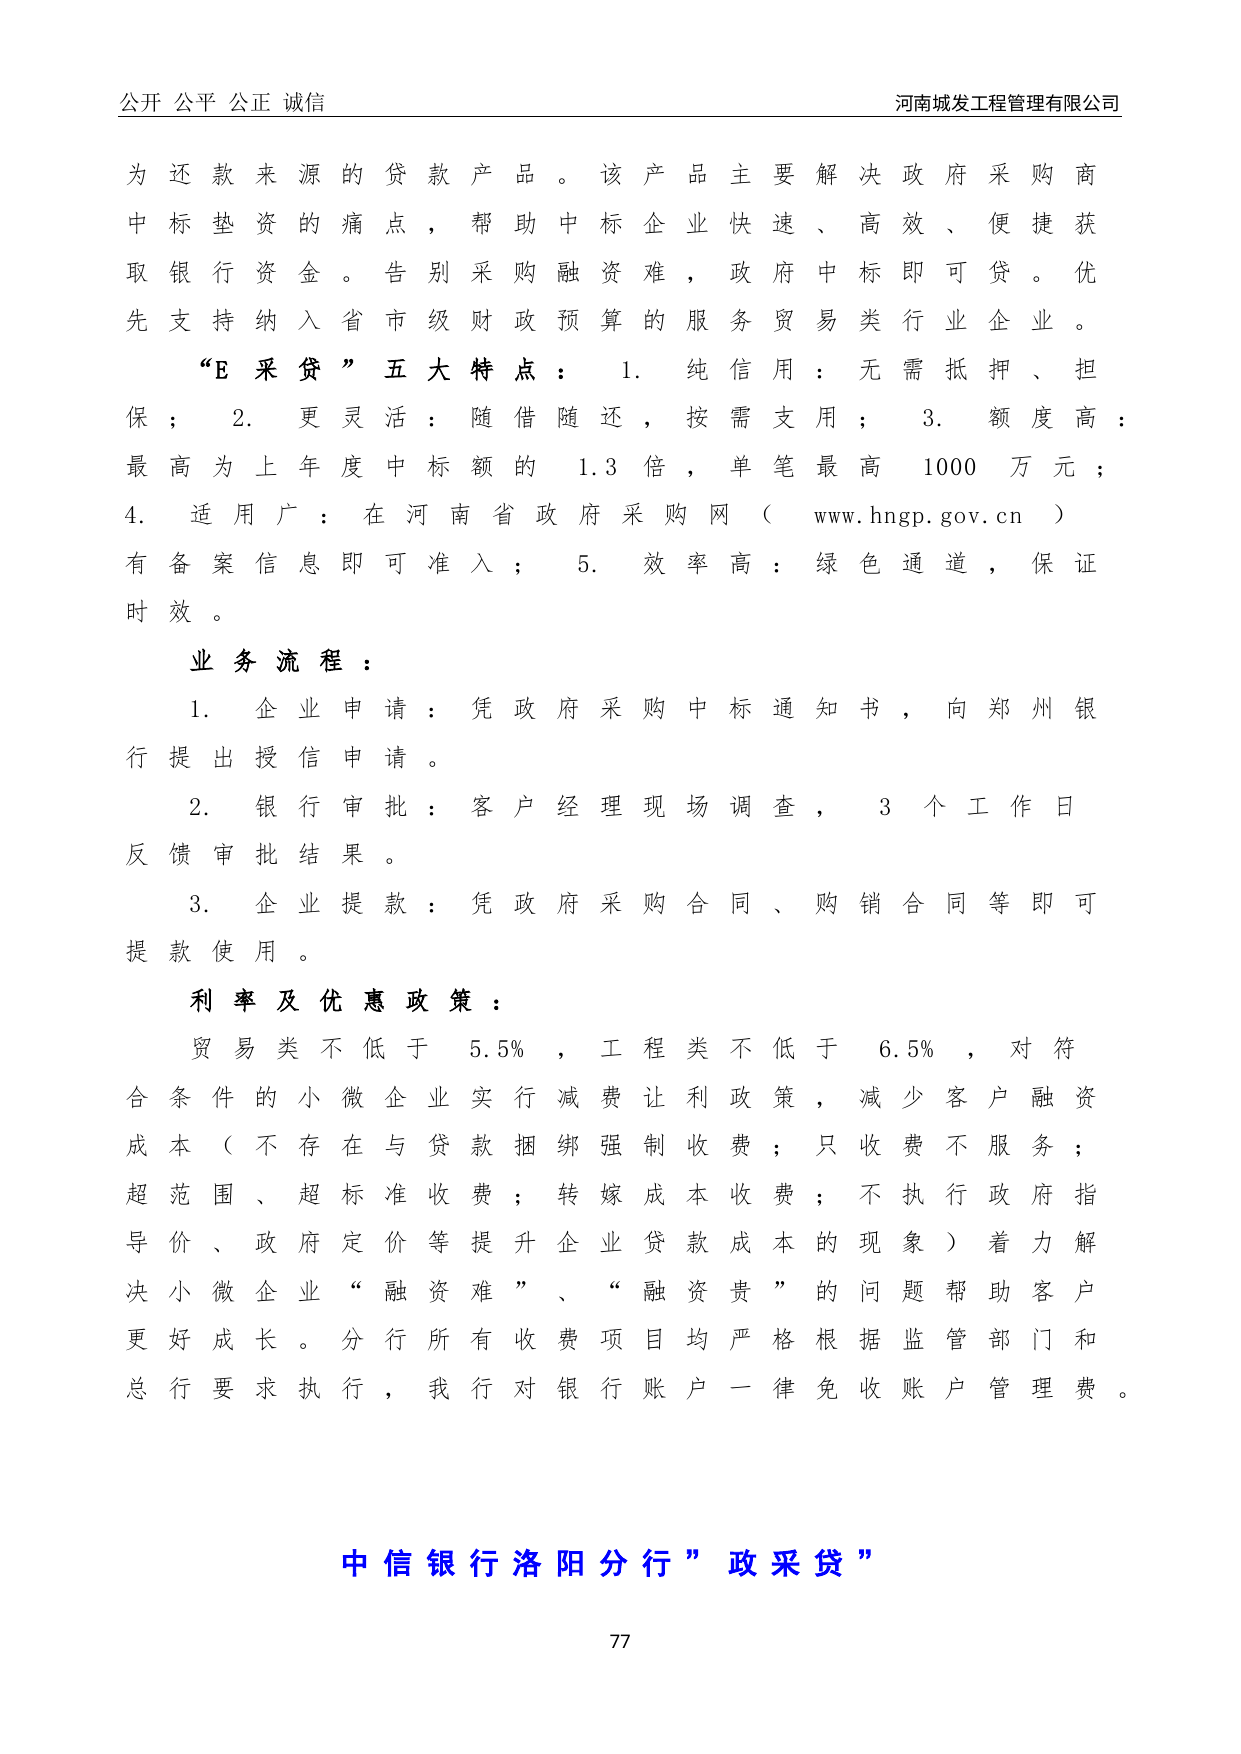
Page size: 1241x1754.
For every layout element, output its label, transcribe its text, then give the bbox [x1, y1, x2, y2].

text 3.企业提款：凭政府采购合同、购销合同等即可提款使用。 [124, 877, 1116, 974]
text 1.企业申请：凭政府采购中标通知书，向郑州银行提出授信申请。 [124, 683, 1116, 780]
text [124, 149, 1116, 343]
text 中信银行洛阳分行”政采贷” [124, 1537, 1116, 1585]
text “E采贷”五大特点：1.纯信用：无需抵押、担保；2.更灵活：随借随还，按需支用；3.额度高：最高为上年度中标额的1.3倍，单笔最高1000万元；4.适用广：在河南省政府采购网（www.hngp.gov.cn）有备案信息即可准入；5.效率高：绿色通道，保证时效。 [124, 343, 1116, 634]
text 业务流程： [124, 634, 1116, 683]
text 贸易类不低于5.5%，工程类不低于6.5%，对符合条件的小微企业实行减费让利政策，减少客户融资成本（不存在与贷款捆绑强制收费；只收费不服务；超范围、超标准收费；转嫁成本收费；不执行政府指导价、政府定价等提升企业贷款成本的现象）着力解决小微企业“融资难”、“融资贵”的问题帮助客户更好成长。分行所有收费项目均严格根据监管部门和总行要求执行，我行对银行账户一律免收账户管理费。 [124, 1023, 1116, 1411]
text 利率及优惠政策： [124, 974, 1116, 1023]
text 2.银行审批：客户经理现场调查，3个工作日反馈审批结果。 [124, 780, 1116, 877]
